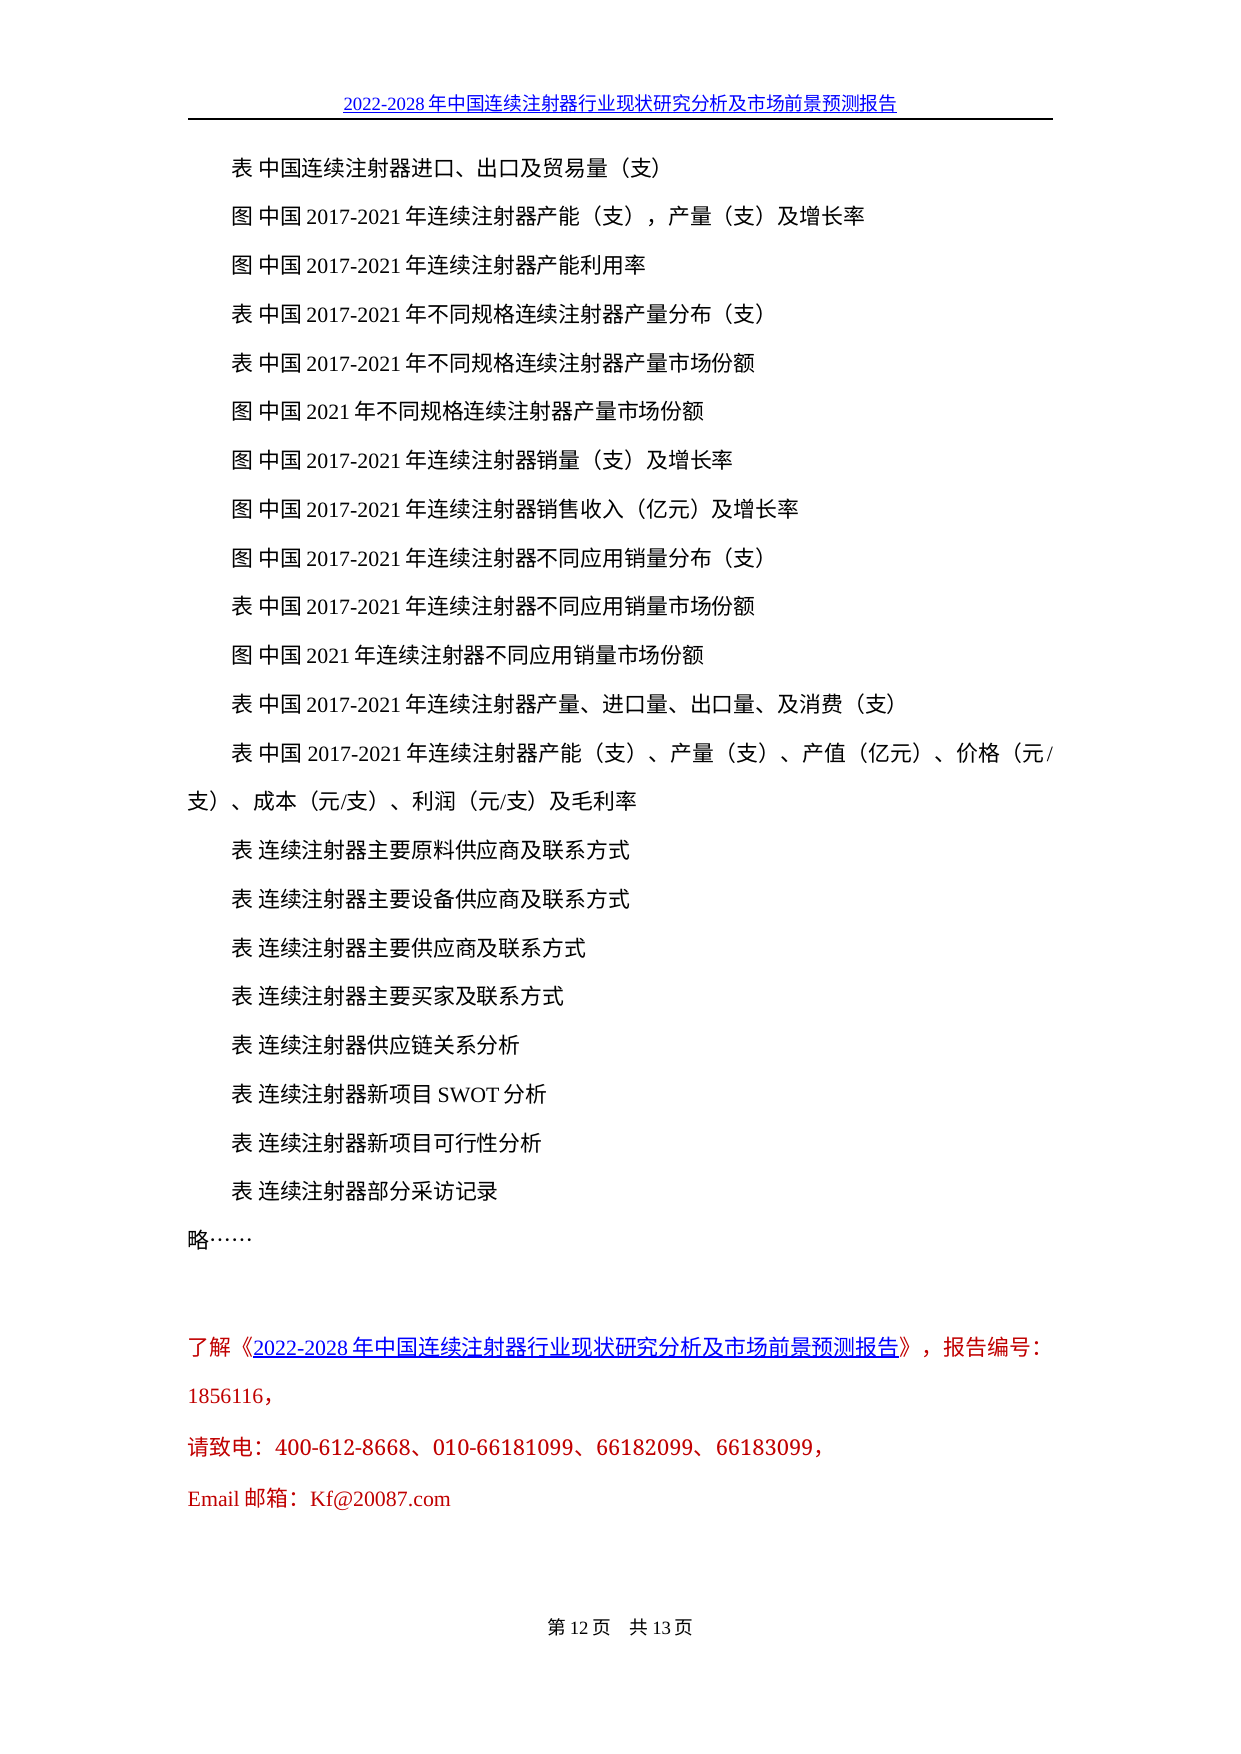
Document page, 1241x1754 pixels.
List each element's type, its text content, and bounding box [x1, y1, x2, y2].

text Email邮箱：Kf@20087.com [187, 1481, 1053, 1513]
text 请致电：400-612-8668、010-66181099、66182099、66183099， [187, 1429, 1053, 1462]
text 了解《2022-2028年中国连续注射器行业现状研究分析及市场前景预测报告》，报告编号：1856116， [187, 1329, 1053, 1410]
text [187, 150, 1053, 1255]
